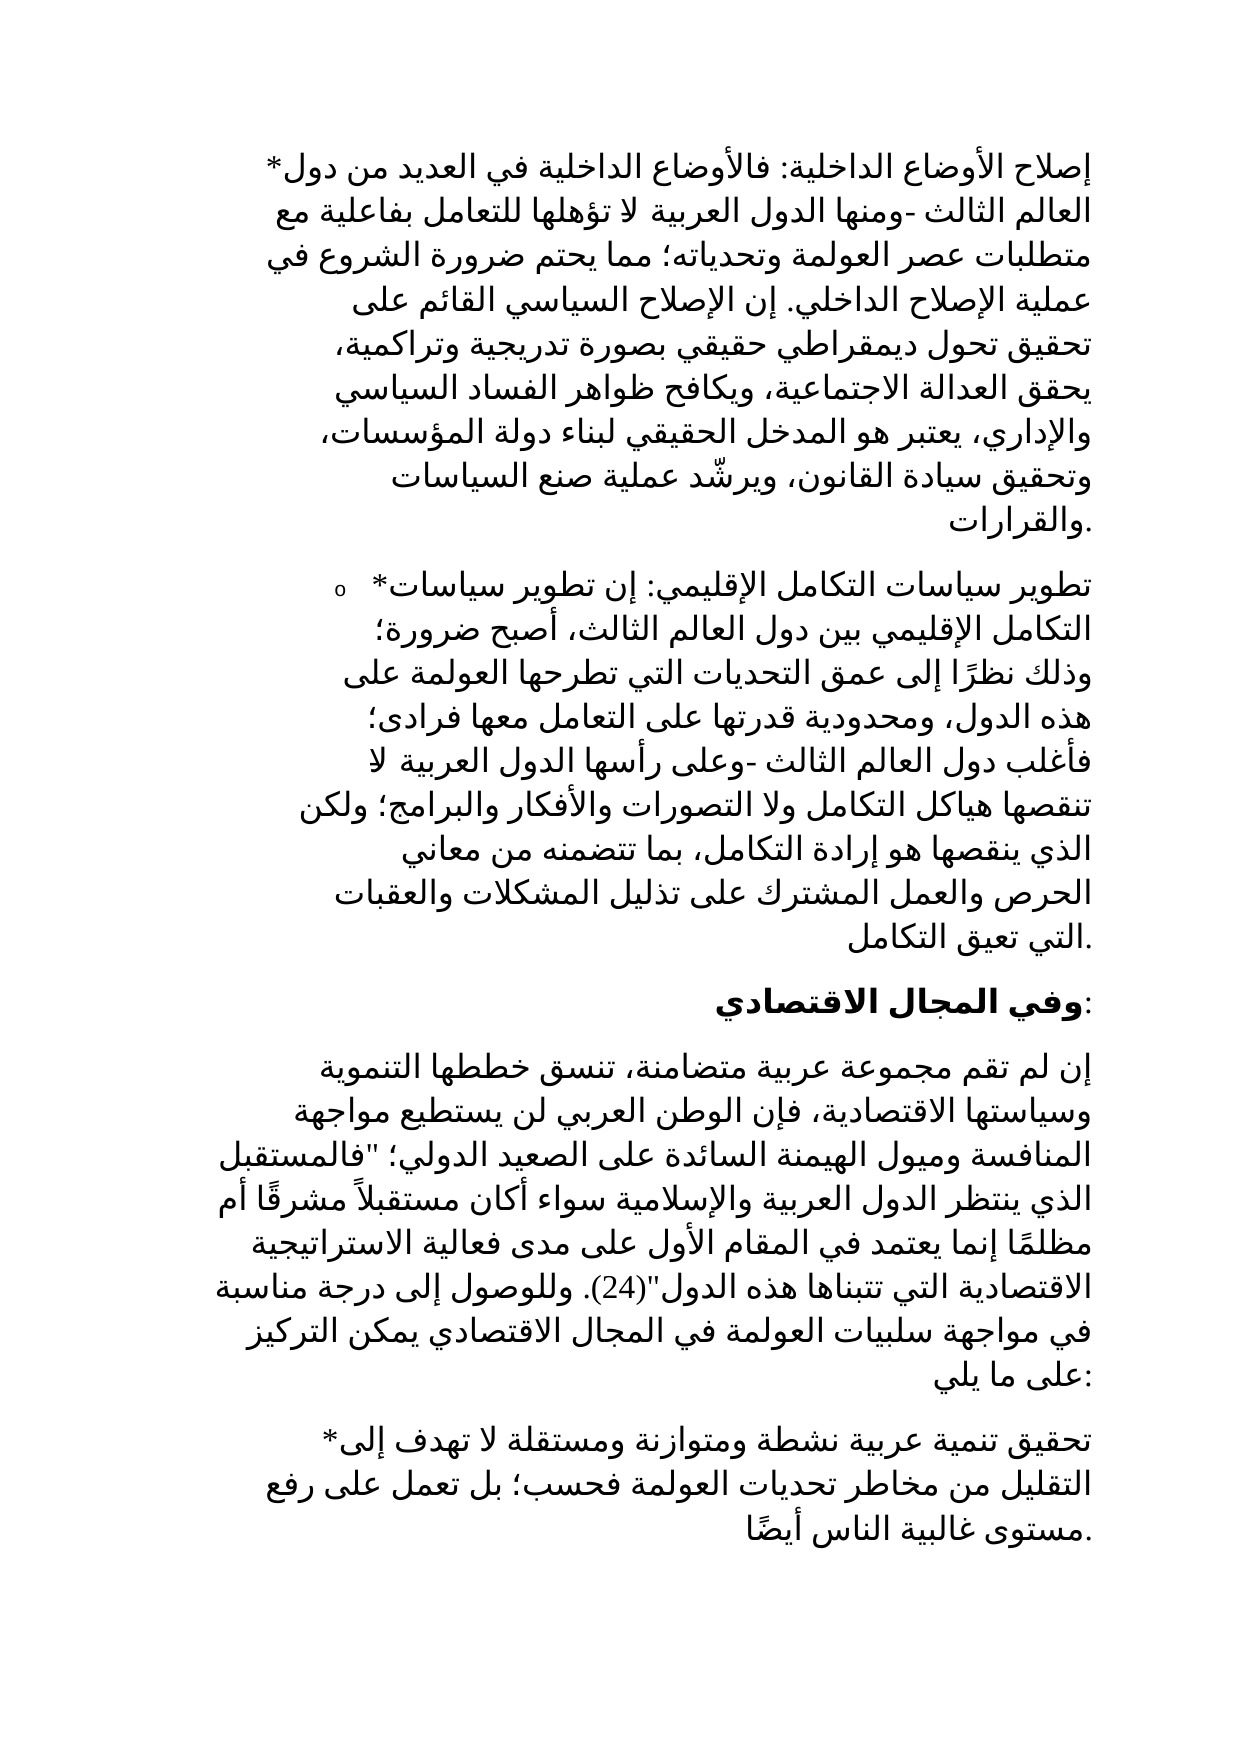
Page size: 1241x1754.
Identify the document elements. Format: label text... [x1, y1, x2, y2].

text إن لم تقم مجموعة عربية متضامنة، تنسق خططها التنموية وسياستها الاقتصادية، فإن الوطن العربي لن يستطيع مواجهة المنافسة وميول الهيمنة السائدة على الصعيد الدولي؛ "فالمستقبل الذي ينتظر الدول العربية والإسلامية سواء أكان مستقبلاً مشرقًا أم مظلمًا إنما يعتمد في المقام الأول على مدى فعالية الاستراتيجية الاقتصادية التي تتبناها هذه الدول"(24). وللوصول إلى درجة مناسبة في مواجهة سلبيات العولمة في المجال الاقتصادي يمكن التركيز على ما يلي: [185, 1047, 1093, 1394]
text وفي المجال الاقتصادي: [185, 982, 1093, 1021]
text *إصلاح الأوضاع الداخلية: فالأوضاع الداخلية في العديد من دول العالم الثالث -ومنها الدول العربية-لا تؤهلها للتعامل بفاعلية مع متطلبات عصر العولمة وتحدياته؛ مما يحتم ضرورة الشروع في عملية الإصلاح الداخلي. إن الإصلاح السياسي القائم على تحقيق تحول ديمقراطي حقيقي بصورة تدريجية وتراكمية، يحقق العدالة الاجتماعية، ويكافح ظواهر الفساد السياسي والإداري، يعتبر هو المدخل الحقيقي لبناء دولة المؤسسات، وتحقيق سيادة القانون، ويرشّد عملية صنع السياسات والقرارات. [260, 148, 1093, 538]
list *تطوير سياسات التكامل الإقليمي: إن تطوير سياسات التكامل الإقليمي بين دول العالم الثالث، أصبح ضرورة؛ وذلك نظرًا إلى عمق التحديات التي تطرحها العولمة على هذه الدول، ومحدودية قدرتها على التعامل معها فرادى؛ فأغلب دول العالم الثالث -وعلى رأسها الدول العربية-لا تنقصها هياكل التكامل ولا التصورات والأفكار والبرامج؛ ولكن الذي ينقصها هو إرادة التكامل، بما تتضمنه من معاني الحرص والعمل المشترك على تذليل المشكلات والعقبات التي تعيق التكامل. [260, 565, 1093, 956]
text *تحقيق تنمية عربية نشطة ومتوازنة ومستقلة لا تهدف إلى التقليل من مخاطر تحديات العولمة فحسب؛ بل تعمل على رفع مستوى غالبية الناس أيضًا. [260, 1421, 1093, 1547]
